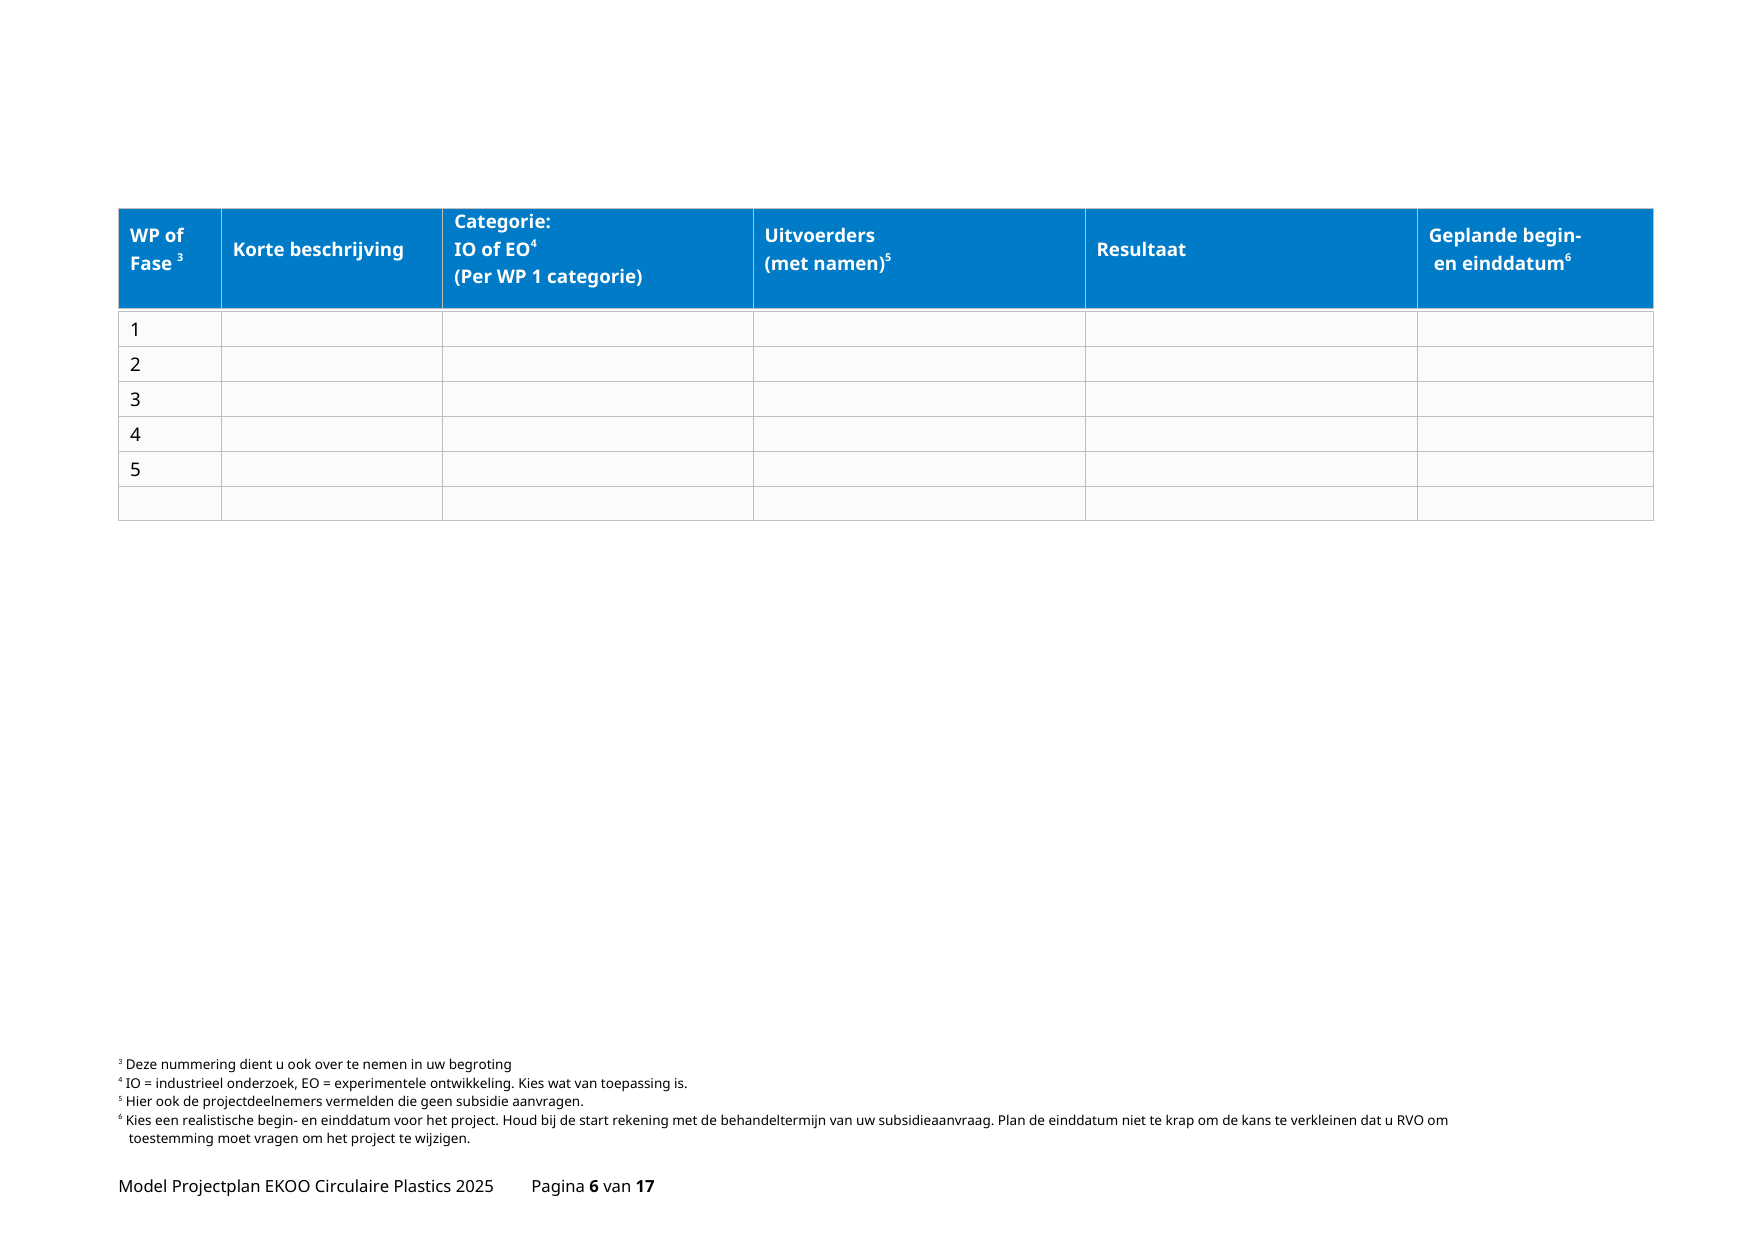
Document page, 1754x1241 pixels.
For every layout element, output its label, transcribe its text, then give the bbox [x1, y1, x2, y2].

table_header Korte beschrijving [222, 209, 442, 308]
table_cell [1418, 417, 1653, 451]
table_header [754, 312, 1085, 346]
table_cell [1086, 452, 1417, 486]
table_cell [1418, 452, 1653, 486]
table_cell [754, 347, 1085, 381]
table_header Geplande begin- en einddatum [1418, 209, 1653, 308]
table_header [443, 312, 753, 346]
table_header Categorie: IO of EO (Per WP 1 categorie) [443, 209, 753, 308]
table_cell [1418, 382, 1653, 416]
table_cell [443, 417, 753, 451]
table_cell 2 [119, 347, 221, 381]
table_cell [443, 487, 753, 520]
table_header [222, 312, 442, 346]
table_cell [1418, 487, 1653, 520]
table_cell [1086, 382, 1417, 416]
table_cell [1418, 347, 1653, 381]
table_cell [119, 487, 221, 520]
table_cell [754, 382, 1085, 416]
table_cell 5 [119, 452, 221, 486]
table_cell [1086, 487, 1417, 520]
table_header Uitvoerders (met namen) [754, 209, 1085, 308]
table_cell [222, 417, 442, 451]
table_cell [443, 382, 753, 416]
table_cell [222, 382, 442, 416]
table_cell [1086, 417, 1417, 451]
table_cell [443, 347, 753, 381]
table_cell [754, 487, 1085, 520]
table_header [1086, 312, 1417, 346]
table_header 1 [119, 312, 221, 346]
table_header WP of Fase [119, 209, 221, 308]
table_header [1418, 312, 1653, 346]
table_cell [1086, 347, 1417, 381]
table_cell [222, 347, 442, 381]
table_cell [754, 417, 1085, 451]
table_cell [754, 452, 1085, 486]
table_cell [443, 452, 753, 486]
table_cell 3 [119, 382, 221, 416]
table_header Resultaat [1086, 209, 1417, 308]
table_cell 4 [119, 417, 221, 451]
table_cell [222, 487, 442, 520]
table_cell [222, 452, 442, 486]
